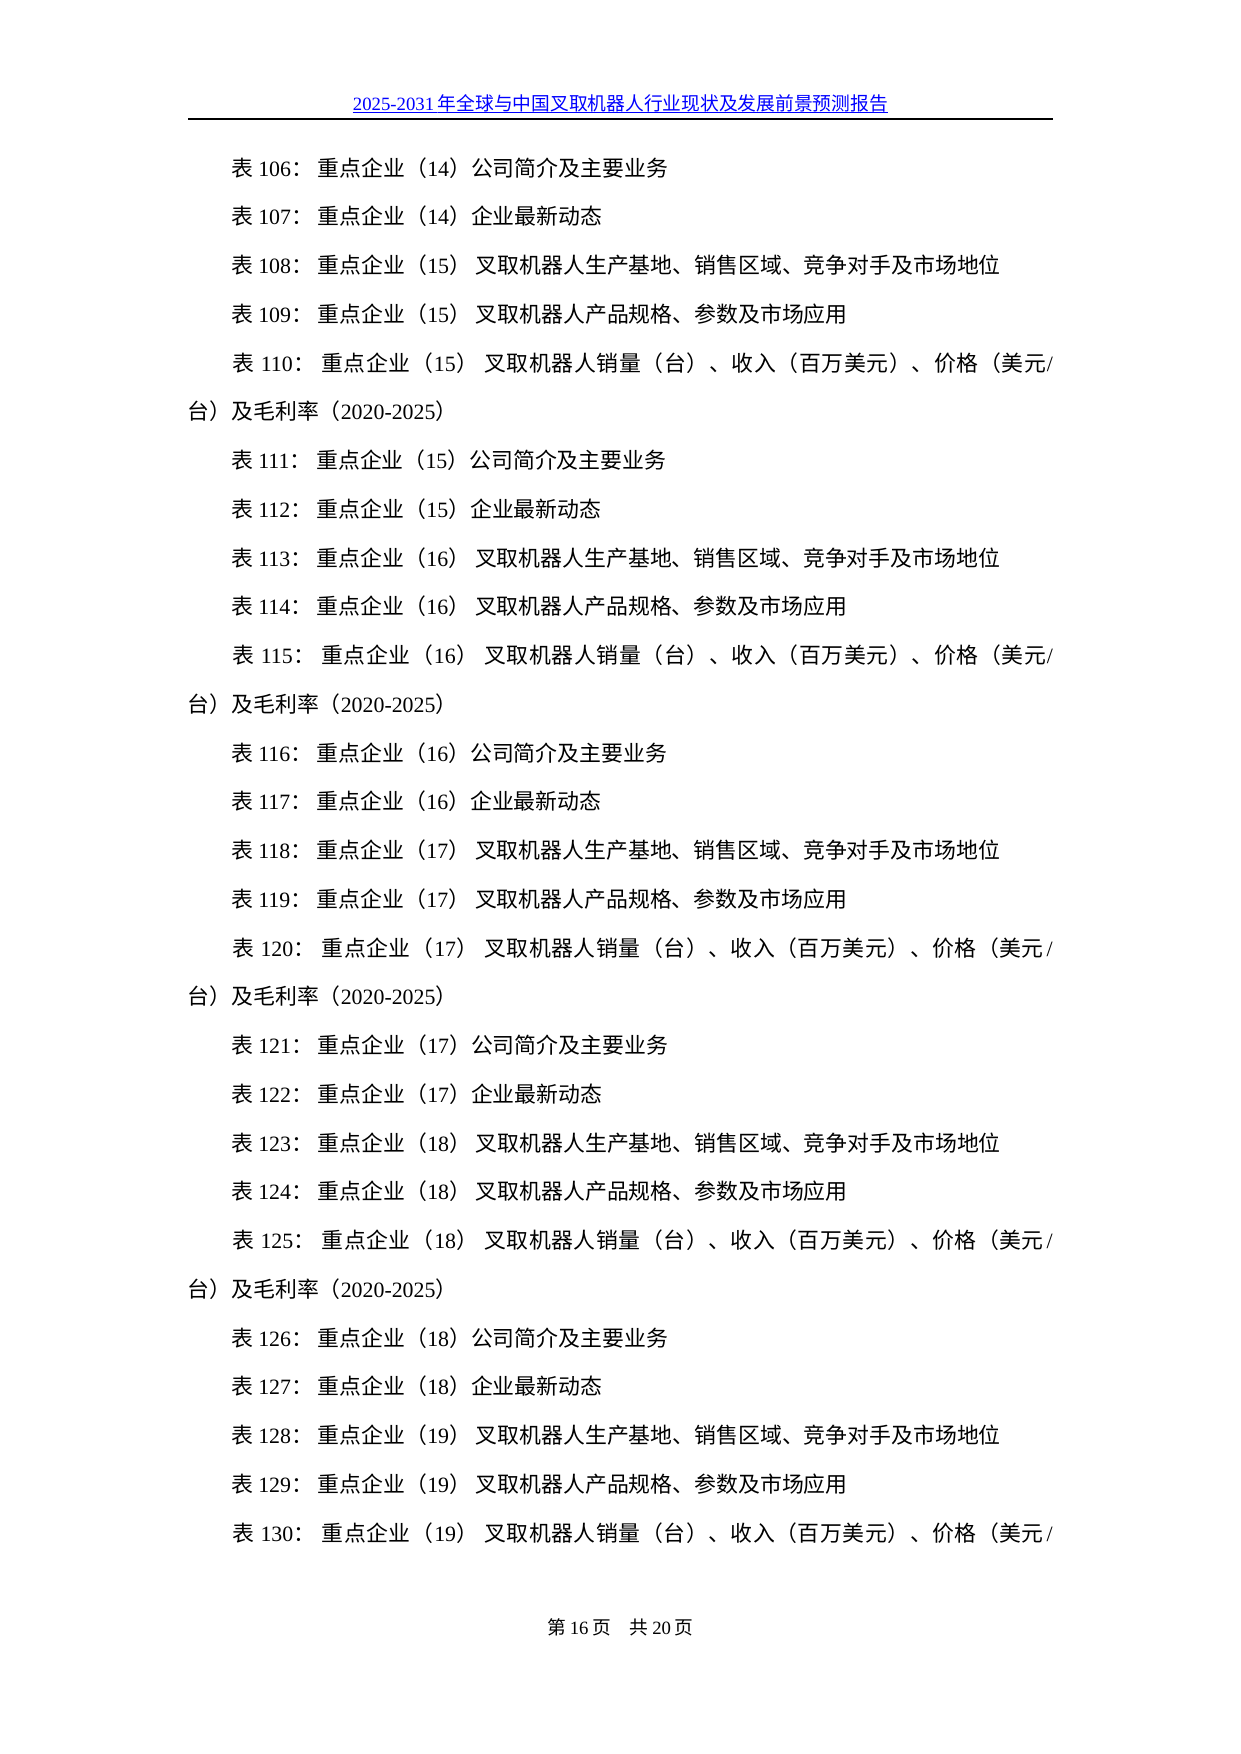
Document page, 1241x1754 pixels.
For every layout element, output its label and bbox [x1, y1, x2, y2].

text [187, 150, 1053, 1548]
